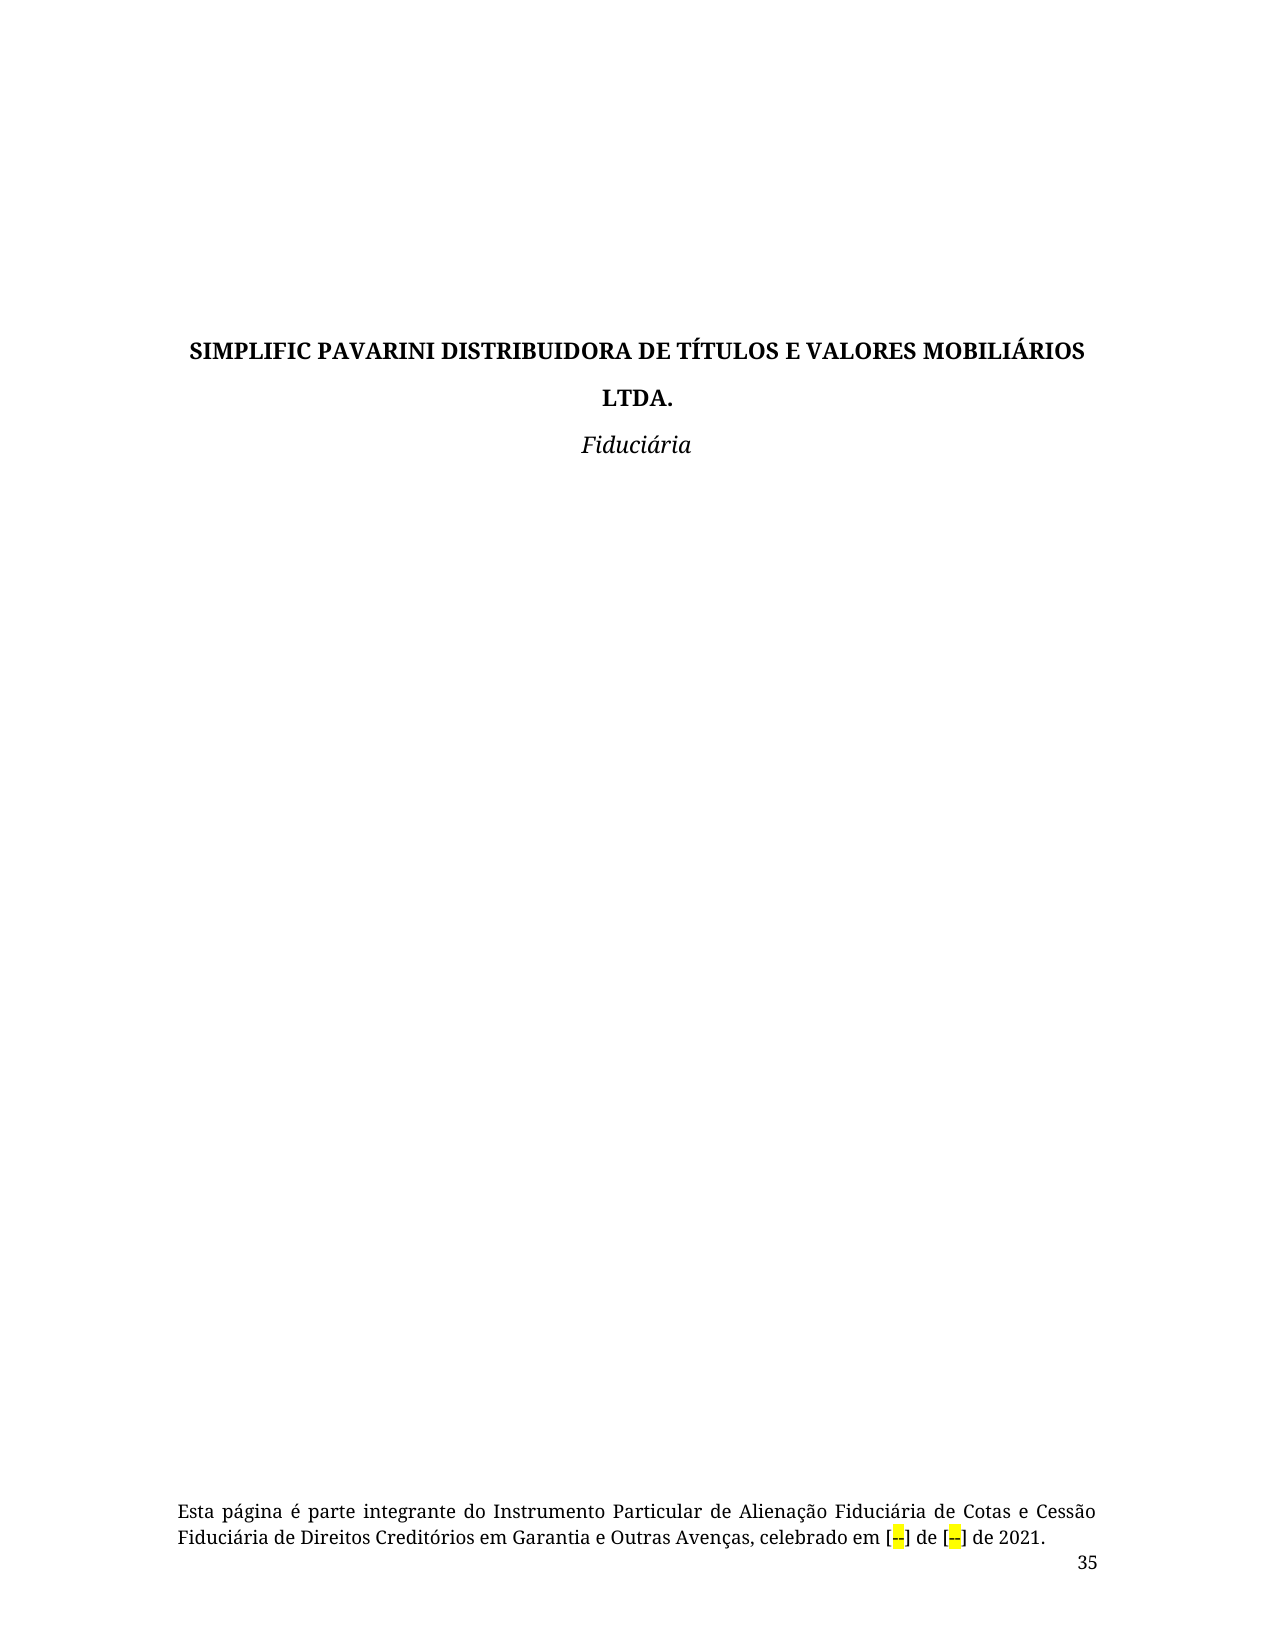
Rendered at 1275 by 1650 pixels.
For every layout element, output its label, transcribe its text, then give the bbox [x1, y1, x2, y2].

text SIMPLIFIC PAVARINI DISTRIBUIDORA DE TÍTULOS E VALORES MOBILIÁRIOS LTDA. [177, 335, 1098, 413]
text Fiduciária [177, 429, 1098, 460]
